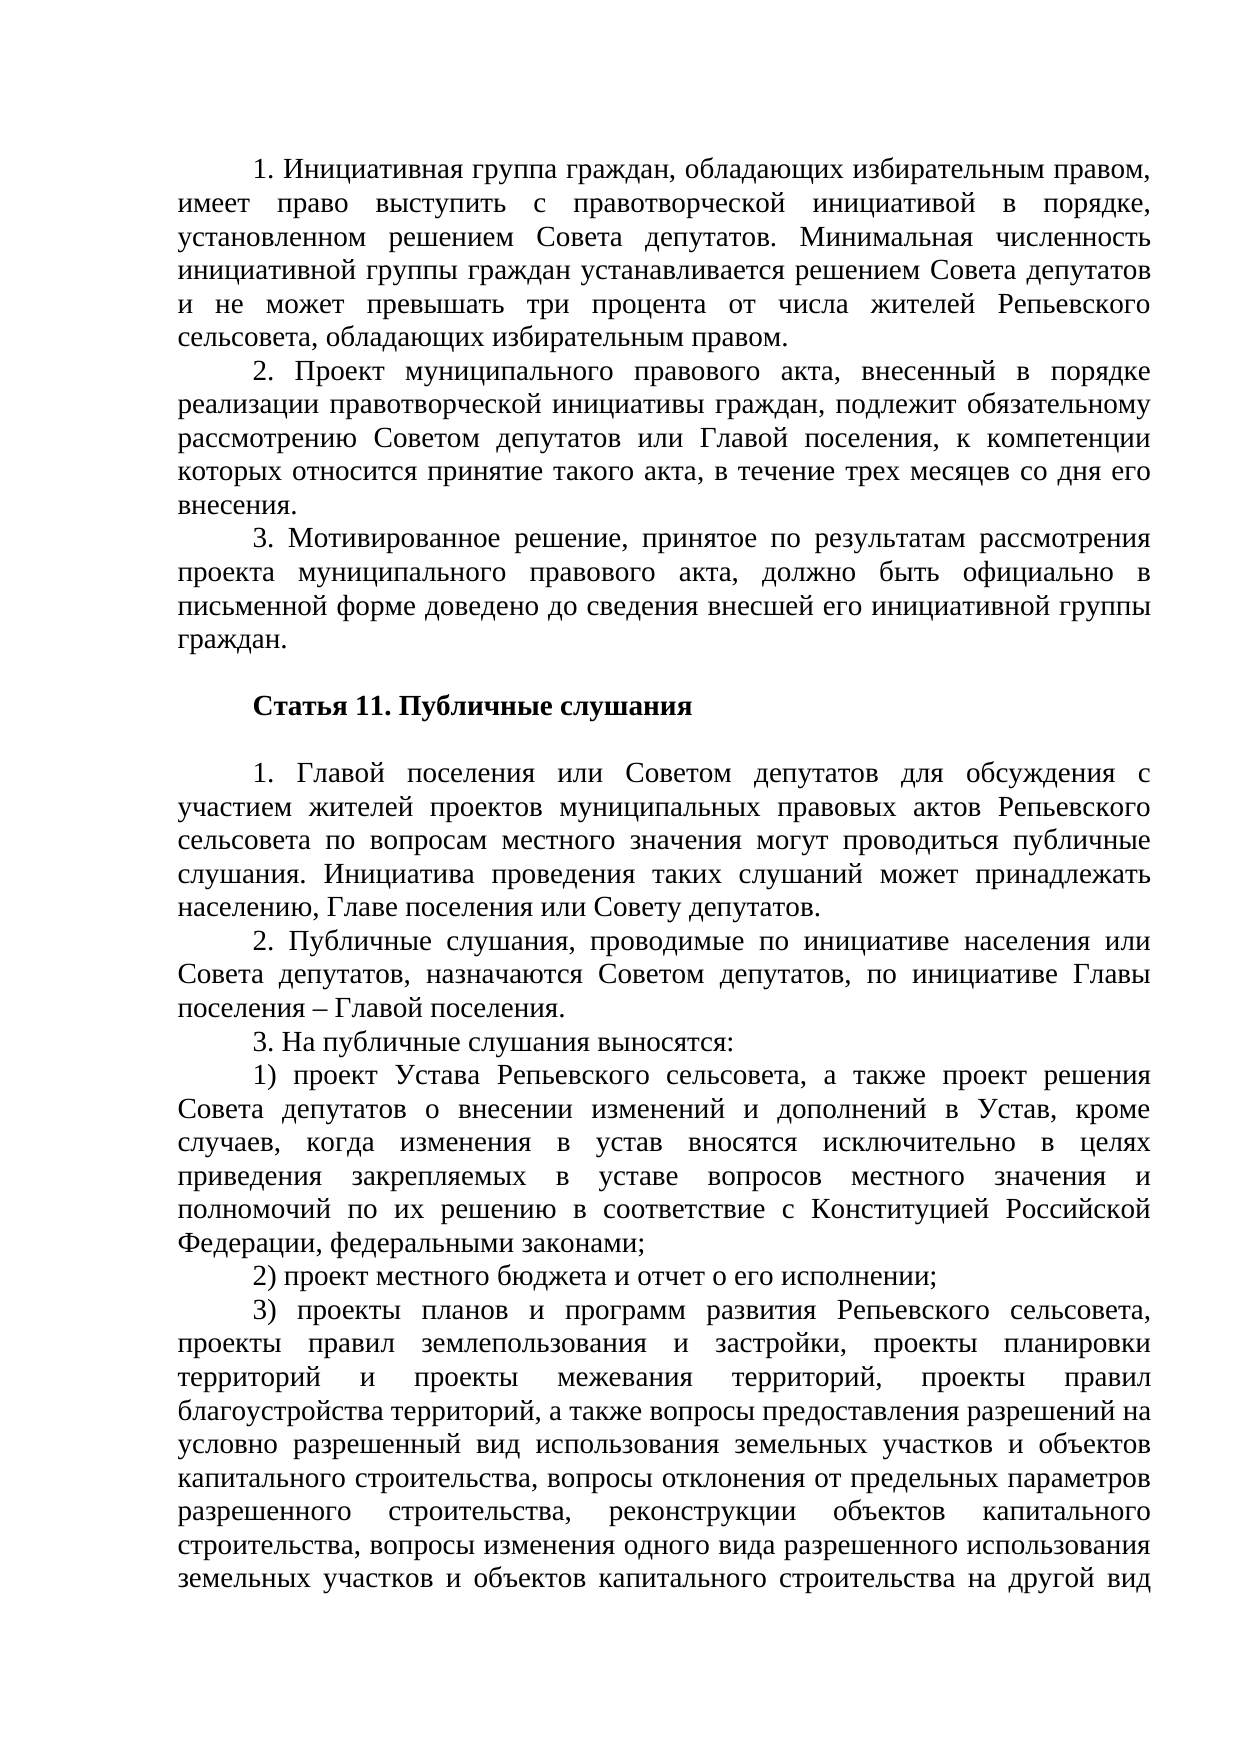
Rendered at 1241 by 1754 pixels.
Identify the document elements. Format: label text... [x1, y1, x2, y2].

text Статья 11. Публичные слушания [177, 688, 1152, 722]
text 1) проект Устава Репьевского сельсовета, а также проект решения Совета депутатов о внесении изменений и дополнений в Устав, кроме случаев, когда изменения в устав вносятся исключительно в целях приведения закрепляемых в уставе вопросов местного значения и полномочий по их решению в соответствие с Конституцией Российской Федерации, федеральными законами; [177, 1057, 1152, 1258]
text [177, 1292, 1152, 1594]
text 1. Инициативная группа граждан, обладающих избирательным правом, имеет право выступить с правотворческой инициативой в порядке, установленном решением Совета депутатов. Минимальная численность инициативной группы граждан устанавливается решением Совета депутатов и не может превышать три процента от числа жителей Репьевского сельсовета, обладающих избирательным правом. [177, 152, 1152, 353]
text 2. Проект муниципального правового акта, внесенный в порядке реализации правотворческой инициативы граждан, подлежит обязательному рассмотрению Советом депутатов или Главой поселения, к компетенции которых относится принятие такого акта, в течение трех месяцев со дня его внесения. [177, 353, 1152, 521]
text 2. Публичные слушания, проводимые по инициативе населения или Совета депутатов, назначаются Советом депутатов, по инициативе Главы поселения – Главой поселения. [177, 923, 1152, 1024]
text 2) проект местного бюджета и отчет о его исполнении; [177, 1258, 1152, 1292]
text 1. Главой поселения или Советом депутатов для обсуждения с участием жителей проектов муниципальных правовых актов Репьевского сельсовета по вопросам местного значения могут проводиться публичные слушания. Инициатива проведения таких слушаний может принадлежать населению, Главе поселения или Совету депутатов. [177, 755, 1152, 923]
text 3. Мотивированное решение, принятое по результатам рассмотрения проекта муниципального правового акта, должно быть официально в письменной форме доведено до сведения внесшей его инициативной группы граждан. [177, 521, 1152, 655]
text 3. На публичные слушания выносятся: [177, 1024, 1152, 1057]
